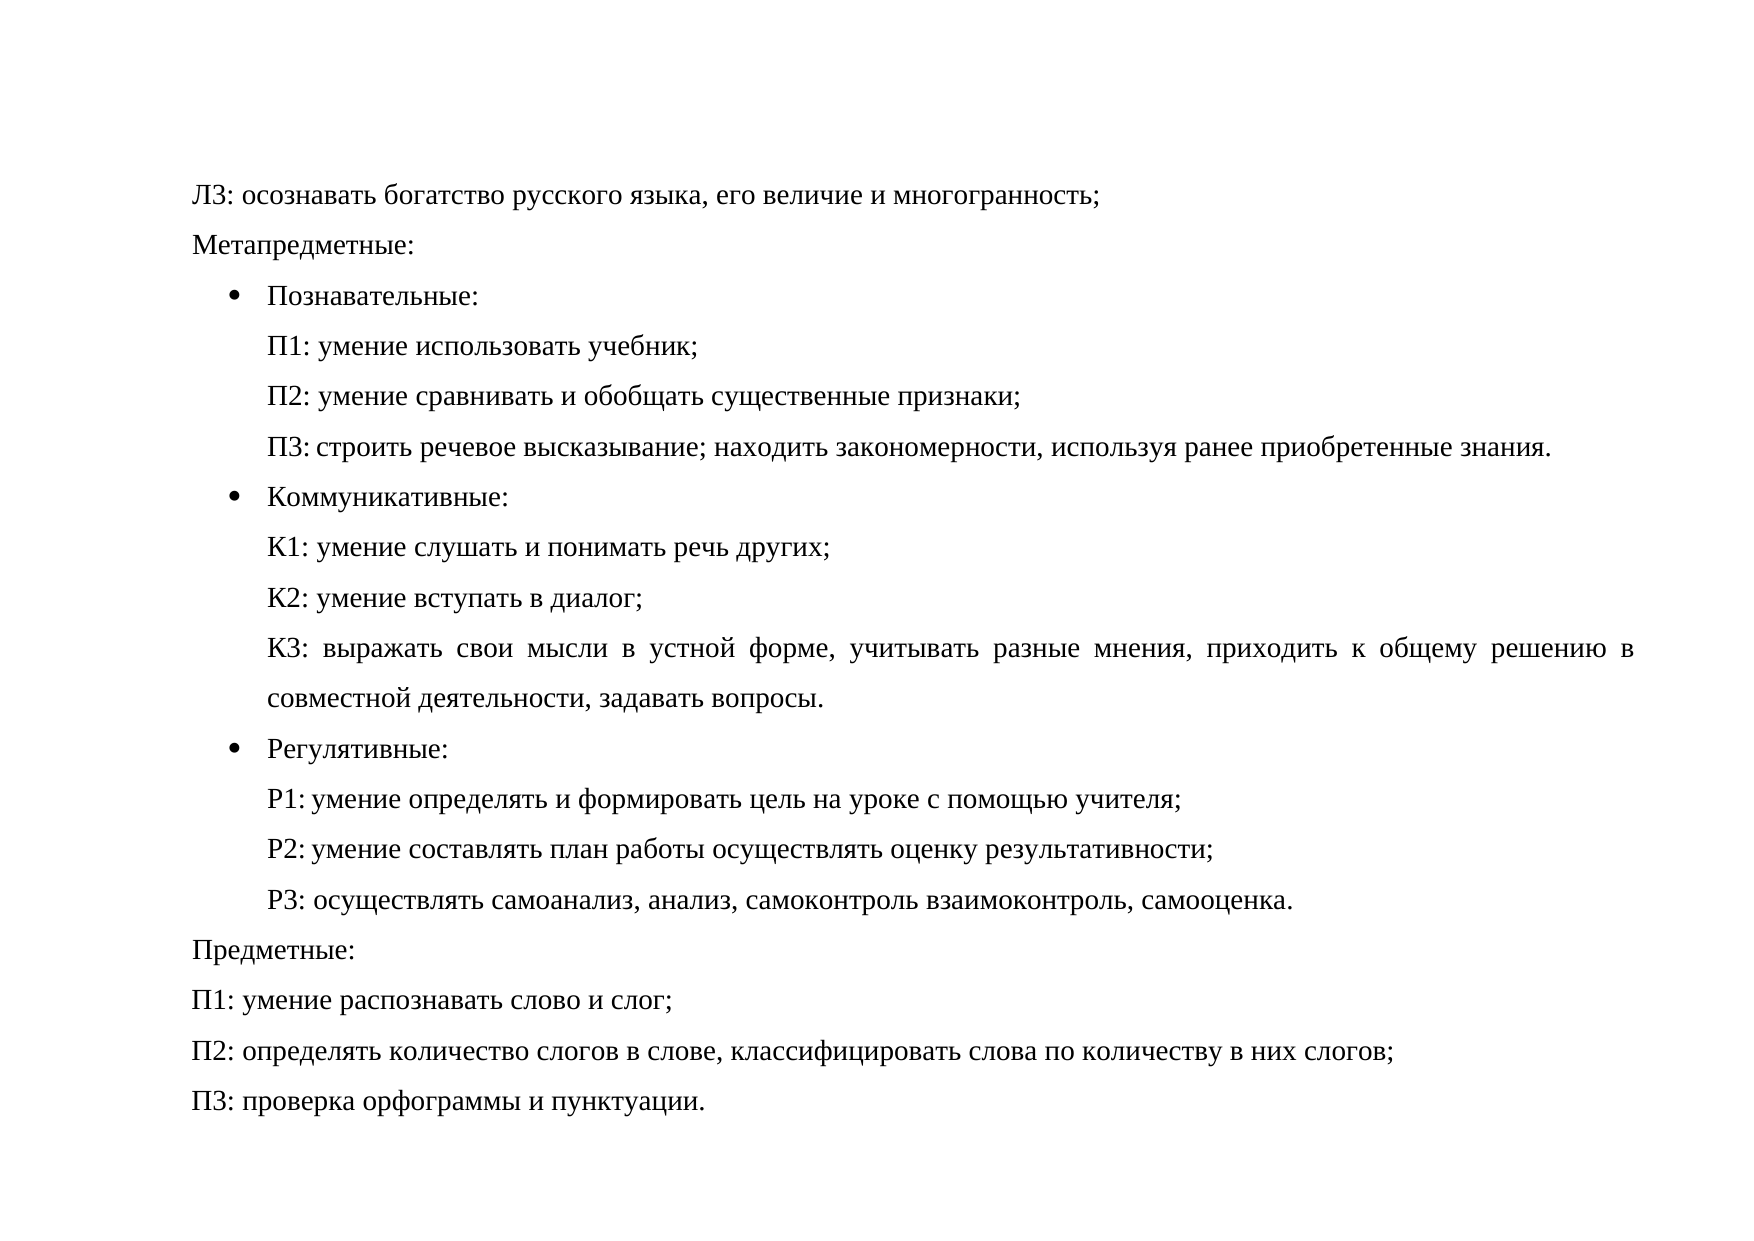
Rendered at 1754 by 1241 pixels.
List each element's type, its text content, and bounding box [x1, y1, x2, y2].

text П1: умение распознавать слово и слог; [118, 982, 1636, 1016]
text Л3: осознавать богатство русского языка, его величие и многогранность; [118, 177, 1636, 211]
text Предметные: [118, 932, 1636, 966]
text П3: проверка орфограммы и пунктуации. [118, 1083, 1636, 1117]
list К3: выражать свои мысли в устной форме, учитывать разные мнения, приходить к общему решению в совместной деятельности, задавать вопросы. [267, 630, 1636, 714]
list Познавательные: [229, 278, 1636, 311]
list Р3: осуществлять самоанализ, анализ, самоконтроль взаимоконтроль, самооценка. [267, 882, 1636, 915]
text Метапредметные: [118, 227, 1636, 261]
list Регулятивные: [229, 731, 1636, 764]
list Р1: умение определять и формировать цель на уроке с помощью учителя; [267, 781, 1636, 815]
list К1: умение слушать и понимать речь других; [267, 529, 1636, 563]
list Коммуникативные: [229, 479, 1636, 513]
list Р2: умение составлять план работы осуществлять оценку результативности; [267, 832, 1636, 865]
list К2: умение вступать в диалог; [267, 580, 1636, 613]
list П1: умение использовать учебник; [267, 328, 1636, 362]
list П2: умение сравнивать и обобщать существенные признаки; [267, 378, 1636, 412]
text П2: определять количество слогов в слове, классифицировать слова по количеству в них слогов; [118, 1033, 1636, 1066]
list П3: строить речевое высказывание; находить закономерности, используя ранее приобретенные знания. [267, 429, 1636, 462]
